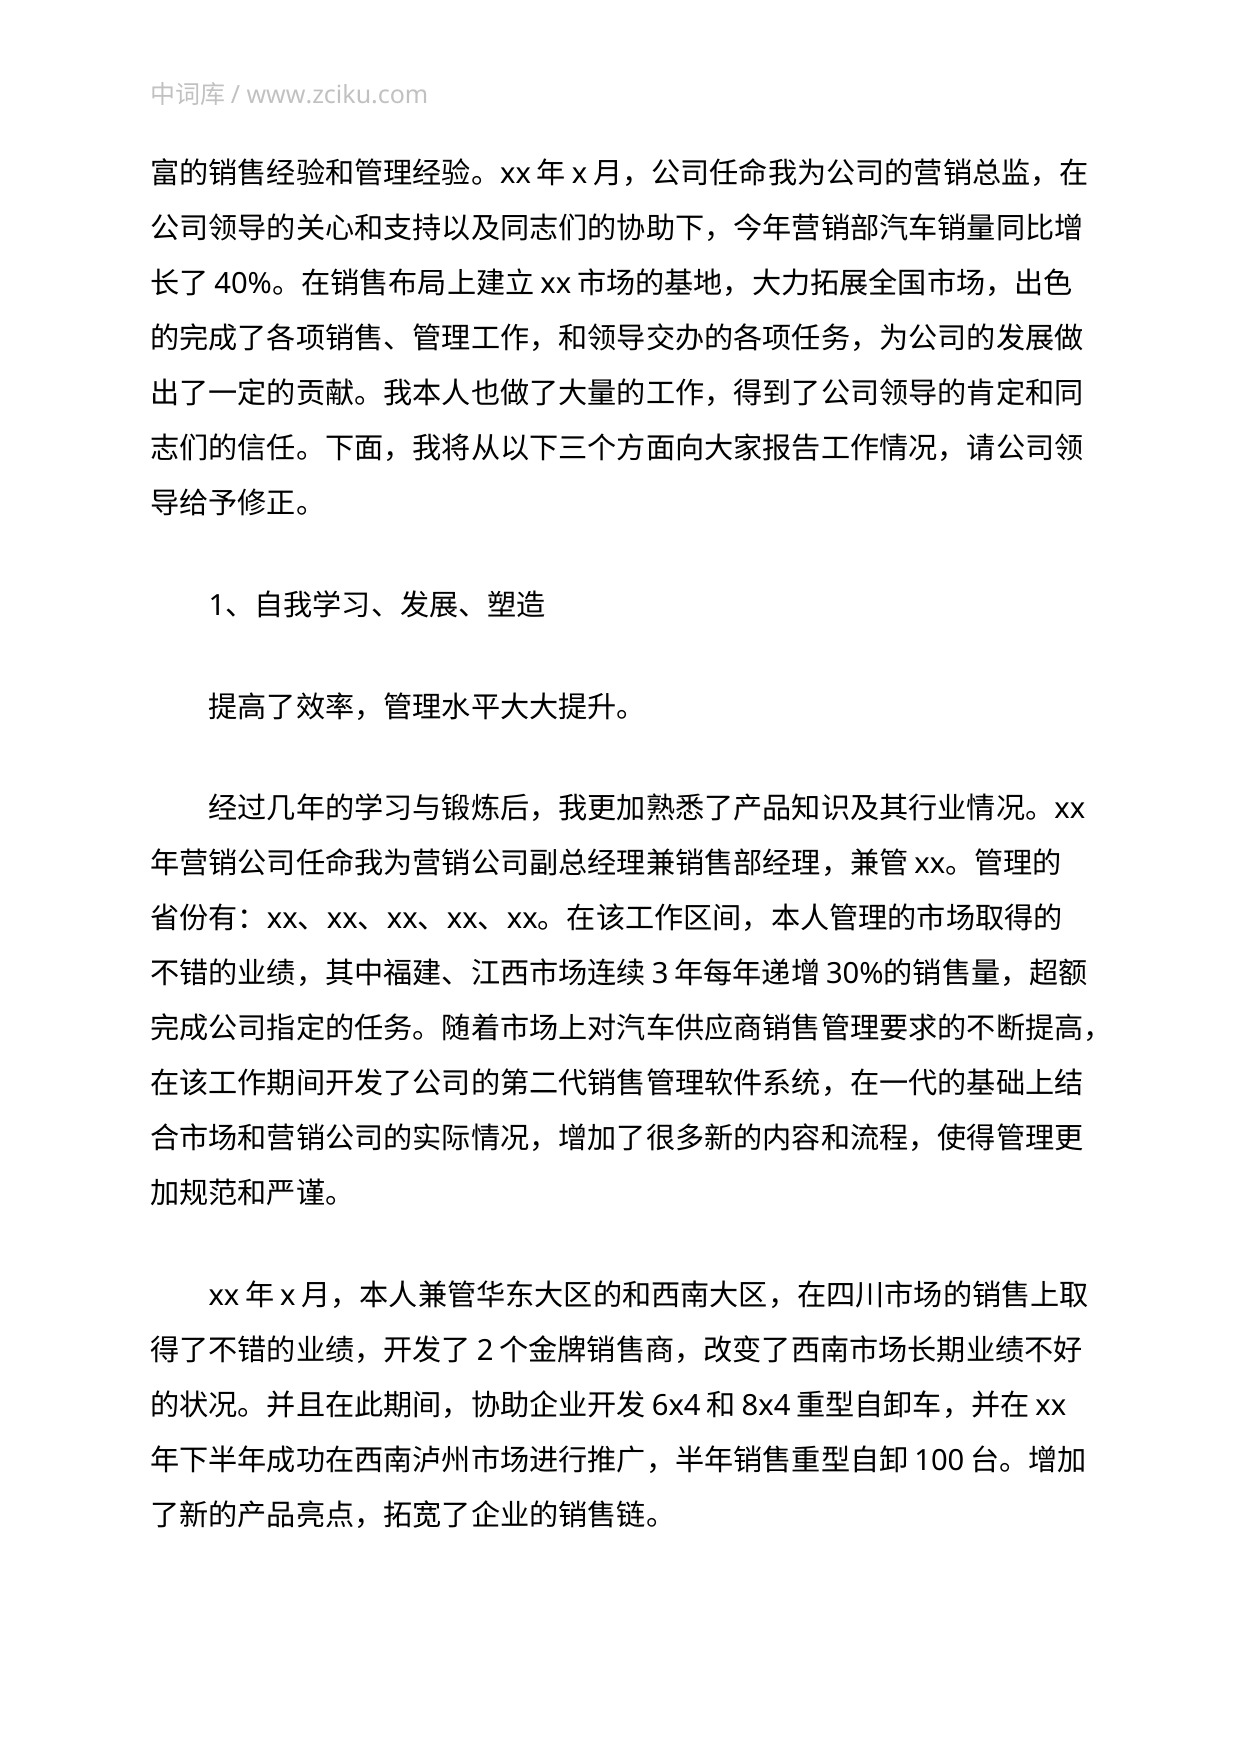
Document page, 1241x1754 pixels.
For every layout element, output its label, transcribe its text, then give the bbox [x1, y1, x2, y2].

text 提高了效率，管理水平大大提升。 [150, 683, 1090, 726]
text xx年x月，本人兼管华东大区的和西南大区，在四川市场的销售上取得了不错的业绩，开发了2个金牌销售商，改变了西南市场长期业绩不好的状况。并且在此期间，协助企业开发6x4和8x4重型自卸车，并在xx年下半年成功在西南泸州市场进行推广，半年销售重型自卸100台。增加了新的产品亮点，拓宽了企业的销售链。 [150, 1272, 1090, 1534]
text 1、自我学习、发展、塑造 [150, 581, 1090, 624]
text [150, 150, 1090, 522]
text 经过几年的学习与锻炼后，我更加熟悉了产品知识及其行业情况。xx年营销公司任命我为营销公司副总经理兼销售部经理，兼管xx。管理的省份有：xx、xx、xx、xx、xx。在该工作区间，本人管理的市场取得的不错的业绩，其中福建、江西市场连续3年每年递增30%的销售量，超额完成公司指定的任务。随着市场上对汽车供应商销售管理要求的不断提高，在该工作期间开发了公司的第二代销售管理软件系统，在一代的基础上结合市场和营销公司的实际情况，增加了很多新的内容和流程，使得管理更加规范和严谨。 [150, 785, 1090, 1212]
